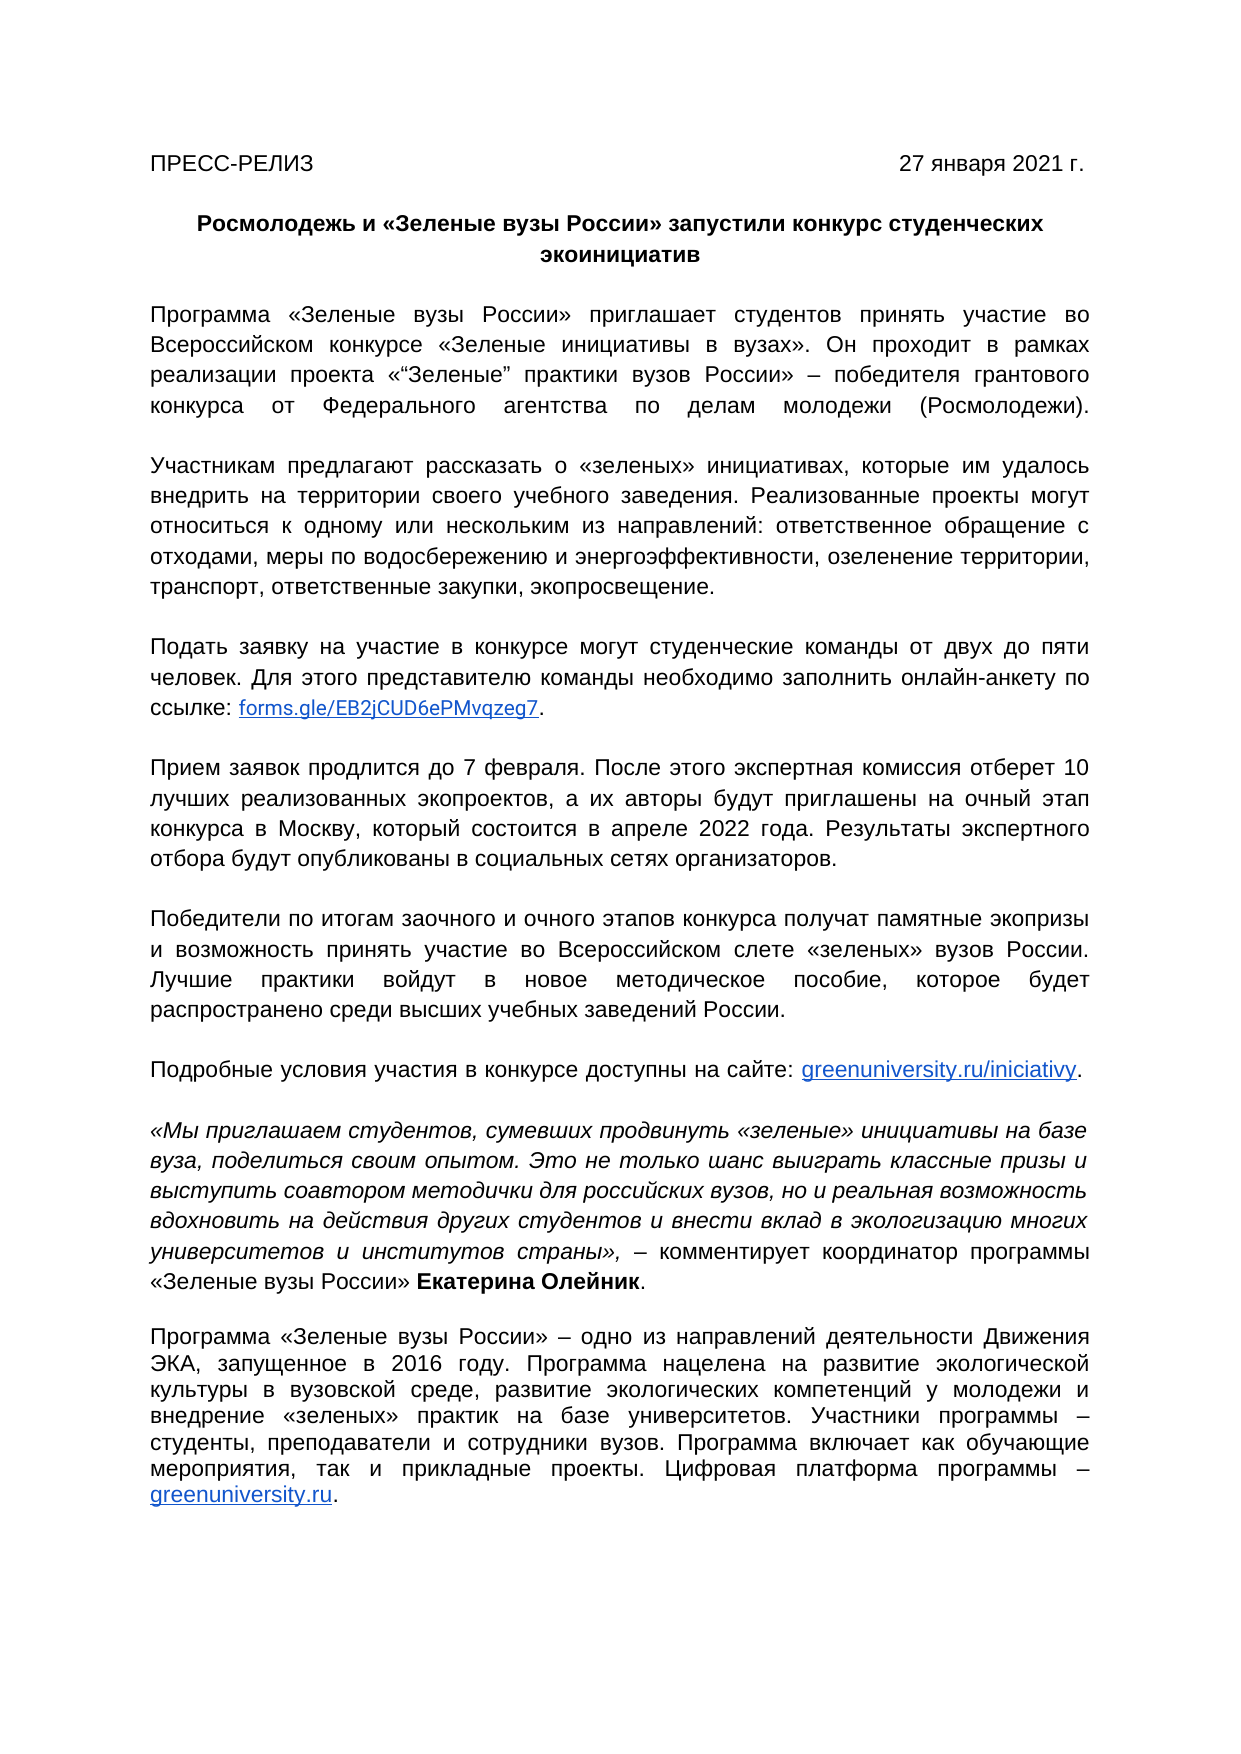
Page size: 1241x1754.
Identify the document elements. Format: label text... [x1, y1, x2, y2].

text Прием заявок продлится до 7 февраля. После этого экспертная комиссия отберет 10 лучших реализованных экопроектов, а их авторы будут приглашены на очный этап конкурса в Москву, который состоится в апреле 2022 года. Результаты экспертного отбора будут опубликованы в социальных сетях организаторов. [150, 754, 1090, 871]
text Победители по итогам заочного и очного этапов конкурса получат памятные экопризы и возможность принять участие во Всероссийском слете «зеленых» вузов России. Лучшие практики войдут в новое методическое пособие, которое будет распространено среди высших учебных заведений России. [150, 905, 1090, 1022]
text Росмолодежь и «Зеленые вузы России» запустили конкурс студенческих экоинициатив [150, 210, 1090, 267]
text Программа «Зеленые вузы России» приглашает студентов принять участие во Всероссийском конкурсе «Зеленые инициативы в вузах». Он проходит в рамках реализации проекта «“Зеленые” практики вузов России» – победителя грантового конкурса от Федерального агентства по делам молодежи (Росмолодежи). [150, 301, 1090, 448]
text Программа «Зеленые вузы России» – одно из направлений деятельности Движения ЭКА, запущенное в 2016 году. Программа нацелена на развитие экологической культуры в вузовской среде, развитие экологических компетенций у молодежи и внедрение «зеленых» практик на базе университетов. Участники программы – студенты, преподаватели и сотрудники вузов. Программа включает как обучающие мероприятия, так и прикладные проекты. Цифровая платформа программы – greenuniversity.ru. [150, 1323, 1090, 1508]
text Участникам предлагают рассказать о «зеленых» инициативах, которые им удалось внедрить на территории своего учебного заведения. Реализованные проекты могут относиться к одному или нескольким из направлений: ответственное обращение с отходами, меры по водосбережению и энергоэффективности, озеленение территории, транспорт, ответственные закупки, экопросвещение. [150, 452, 1090, 599]
text Подать заявку на участие в конкурсе могут студенческие команды от двух до пяти человек. Для этого представителю команды необходимо заполнить онлайн-анкету по ссылке: forms.gle/EB2jCUD6ePMvqzeg7. [150, 633, 1090, 720]
text Подробные условия участия в конкурсе доступны на сайте: greenuniversity.ru/iniciativy. «Мы приглашаем студентов, сумевших продвинуть «зеленые» инициативы на базе вуза, поделиться своим опытом. Это не только шанс выиграть классные призы и выступить соавтором методички для российских вузов, но и реальная возможность вдохновить на действия других студентов и внести вклад в экологизацию многих университетов и институтов страны», – комментирует координатор программы «Зеленые вузы России» Екатерина Олейник. [150, 1026, 1090, 1294]
text ПРЕСС-РЕЛИЗ 27 января 2021 г. [150, 150, 1090, 176]
